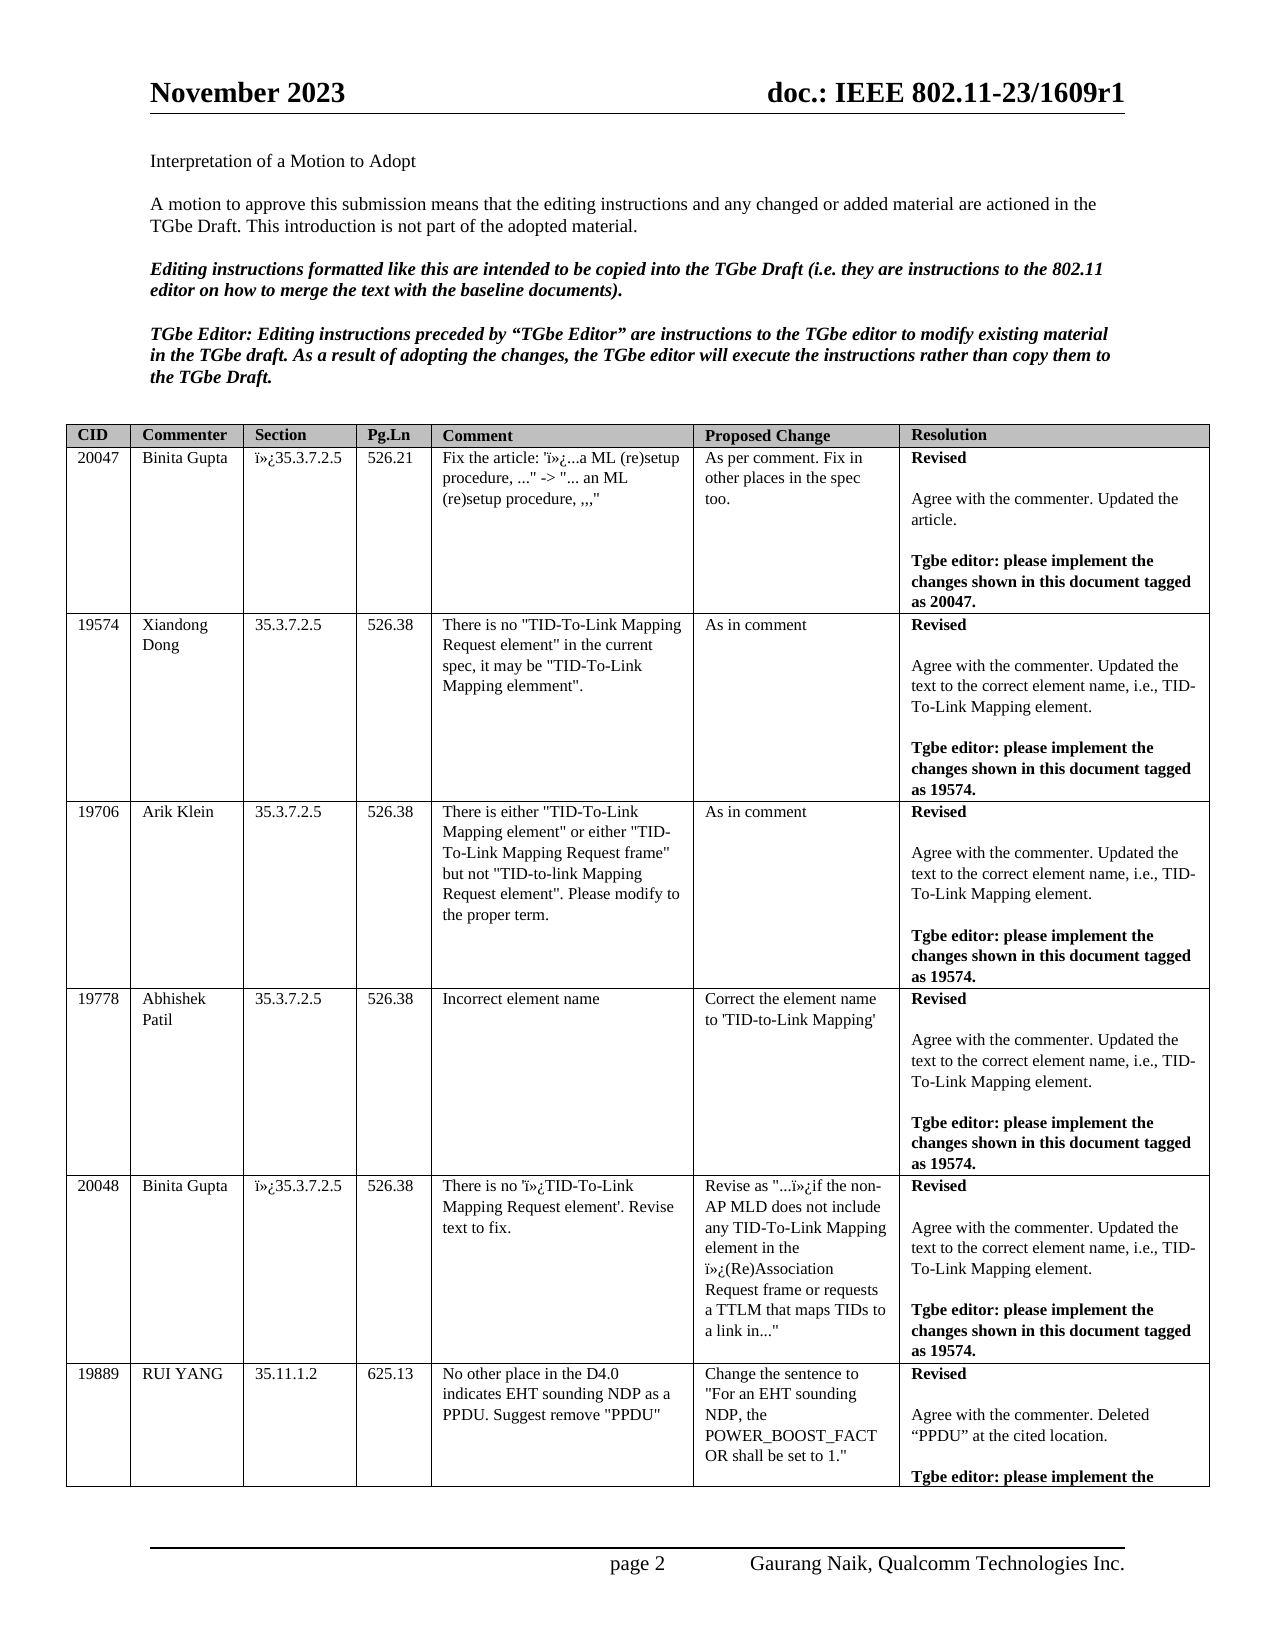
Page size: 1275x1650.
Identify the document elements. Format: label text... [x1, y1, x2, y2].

table_cell There is no 'ï»¿TID-To-Link Mapping Request element'. Revise text to fix. [432, 1176, 693, 1362]
table_cell Arik Klein [131, 802, 243, 988]
table_cell 20048 [67, 1176, 130, 1362]
table_cell Binita Gupta [131, 448, 243, 613]
table_cell Revised Agree with the commenter. Updated the text to the correct element name, i.e., TID-To-Link Mapping element. Tgbe editor: please implement the changes shown in this document tagged as 19574. [900, 1176, 1209, 1362]
table_cell Fix the article: 'ï»¿...a ML (re)setup procedure, ..." -> "... an ML (re)setup procedure, ,,," [432, 448, 693, 613]
table_header CID [67, 425, 130, 447]
table_cell Incorrect element name [432, 989, 693, 1175]
text Editing instructions formatted like this are intended to be copied into the TGbe Draft (i.e. they are instructions to the 802.11 editor on how to merge the text with the baseline documents). [150, 258, 1125, 301]
table_header Comment [432, 425, 693, 447]
text Interpretation of a Motion to Adopt [150, 150, 1125, 172]
table_cell 526.38 [357, 802, 431, 988]
table_cell Revised Agree with the commenter. Updated the text to the correct element name, i.e., TID-To-Link Mapping element. Tgbe editor: please implement the changes shown in this document tagged as 19574. [900, 802, 1209, 988]
table_cell 19574 [67, 614, 130, 801]
text TGbe Editor: Editing instructions preceded by “TGbe Editor” are instructions to the TGbe editor to modify existing material in the TGbe draft. As a result of adopting the changes, the TGbe editor will execute the instructions rather than copy them to the TGbe Draft. [150, 322, 1125, 387]
table_cell ï»¿35.3.7.2.5 [244, 1176, 356, 1362]
table_header Section [244, 425, 356, 447]
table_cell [900, 1364, 1209, 1486]
table_cell 35.3.7.2.5 [244, 802, 356, 988]
table_header Resolution [900, 425, 1209, 447]
text A motion to approve this submission means that the editing instructions and any changed or added material are actioned in the TGbe Draft. This introduction is not part of the adopted material. [150, 193, 1125, 236]
table_cell 526.38 [357, 1176, 431, 1362]
table_cell 526.38 [357, 989, 431, 1175]
table_cell 20047 [67, 448, 130, 613]
table_cell There is either "TID-To-Link Mapping element" or either "TID-To-Link Mapping Request frame" but not "TID-to-link Mapping Request element". Please modify to the proper term. [432, 802, 693, 988]
table_cell 526.21 [357, 448, 431, 613]
table_cell 35.3.7.2.5 [244, 989, 356, 1175]
table_cell 625.13 [357, 1364, 431, 1486]
table_cell Binita Gupta [131, 1176, 243, 1362]
table_cell 19778 [67, 989, 130, 1175]
table_cell 35.3.7.2.5 [244, 614, 356, 801]
table_cell As per comment. Fix in other places in the spec too. [694, 448, 899, 613]
table_header Commenter [131, 425, 243, 447]
table_header Proposed Change [694, 425, 899, 447]
table_cell There is no "TID-To-Link Mapping Request element" in the current spec, it may be "TID-To-Link Mapping elemment". [432, 614, 693, 801]
table_cell As in comment [694, 614, 899, 801]
table_cell Xiandong Dong [131, 614, 243, 801]
table_cell Abhishek Patil [131, 989, 243, 1175]
table_cell 19706 [67, 802, 130, 988]
table_cell RUI YANG [131, 1364, 243, 1486]
table_cell ï»¿35.3.7.2.5 [244, 448, 356, 613]
table_cell Revised Agree with the commenter. Updated the text to the correct element name, i.e., TID-To-Link Mapping element. Tgbe editor: please implement the changes shown in this document tagged as 19574. [900, 989, 1209, 1175]
table_cell As in comment [694, 802, 899, 988]
table_header Pg.Ln [357, 425, 431, 447]
table_cell 526.38 [357, 614, 431, 801]
table_cell Correct the element name to 'TID-to-Link Mapping' [694, 989, 899, 1175]
table_cell 19889 [67, 1364, 130, 1486]
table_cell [432, 1364, 693, 1486]
table_cell Revise as "...ï»¿if the non-AP MLD does not include any TID-To-Link Mapping element in the ï»¿(Re)Association Request frame or requests a TTLM that maps TIDs to a link in..." [694, 1176, 899, 1362]
table_cell Revised Agree with the commenter. Updated the article. Tgbe editor: please implement the changes shown in this document tagged as 20047. [900, 448, 1209, 613]
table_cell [694, 1364, 899, 1486]
table_cell Revised Agree with the commenter. Updated the text to the correct element name, i.e., TID-To-Link Mapping element. Tgbe editor: please implement the changes shown in this document tagged as 19574. [900, 614, 1209, 801]
table_cell 35.11.1.2 [244, 1364, 356, 1486]
